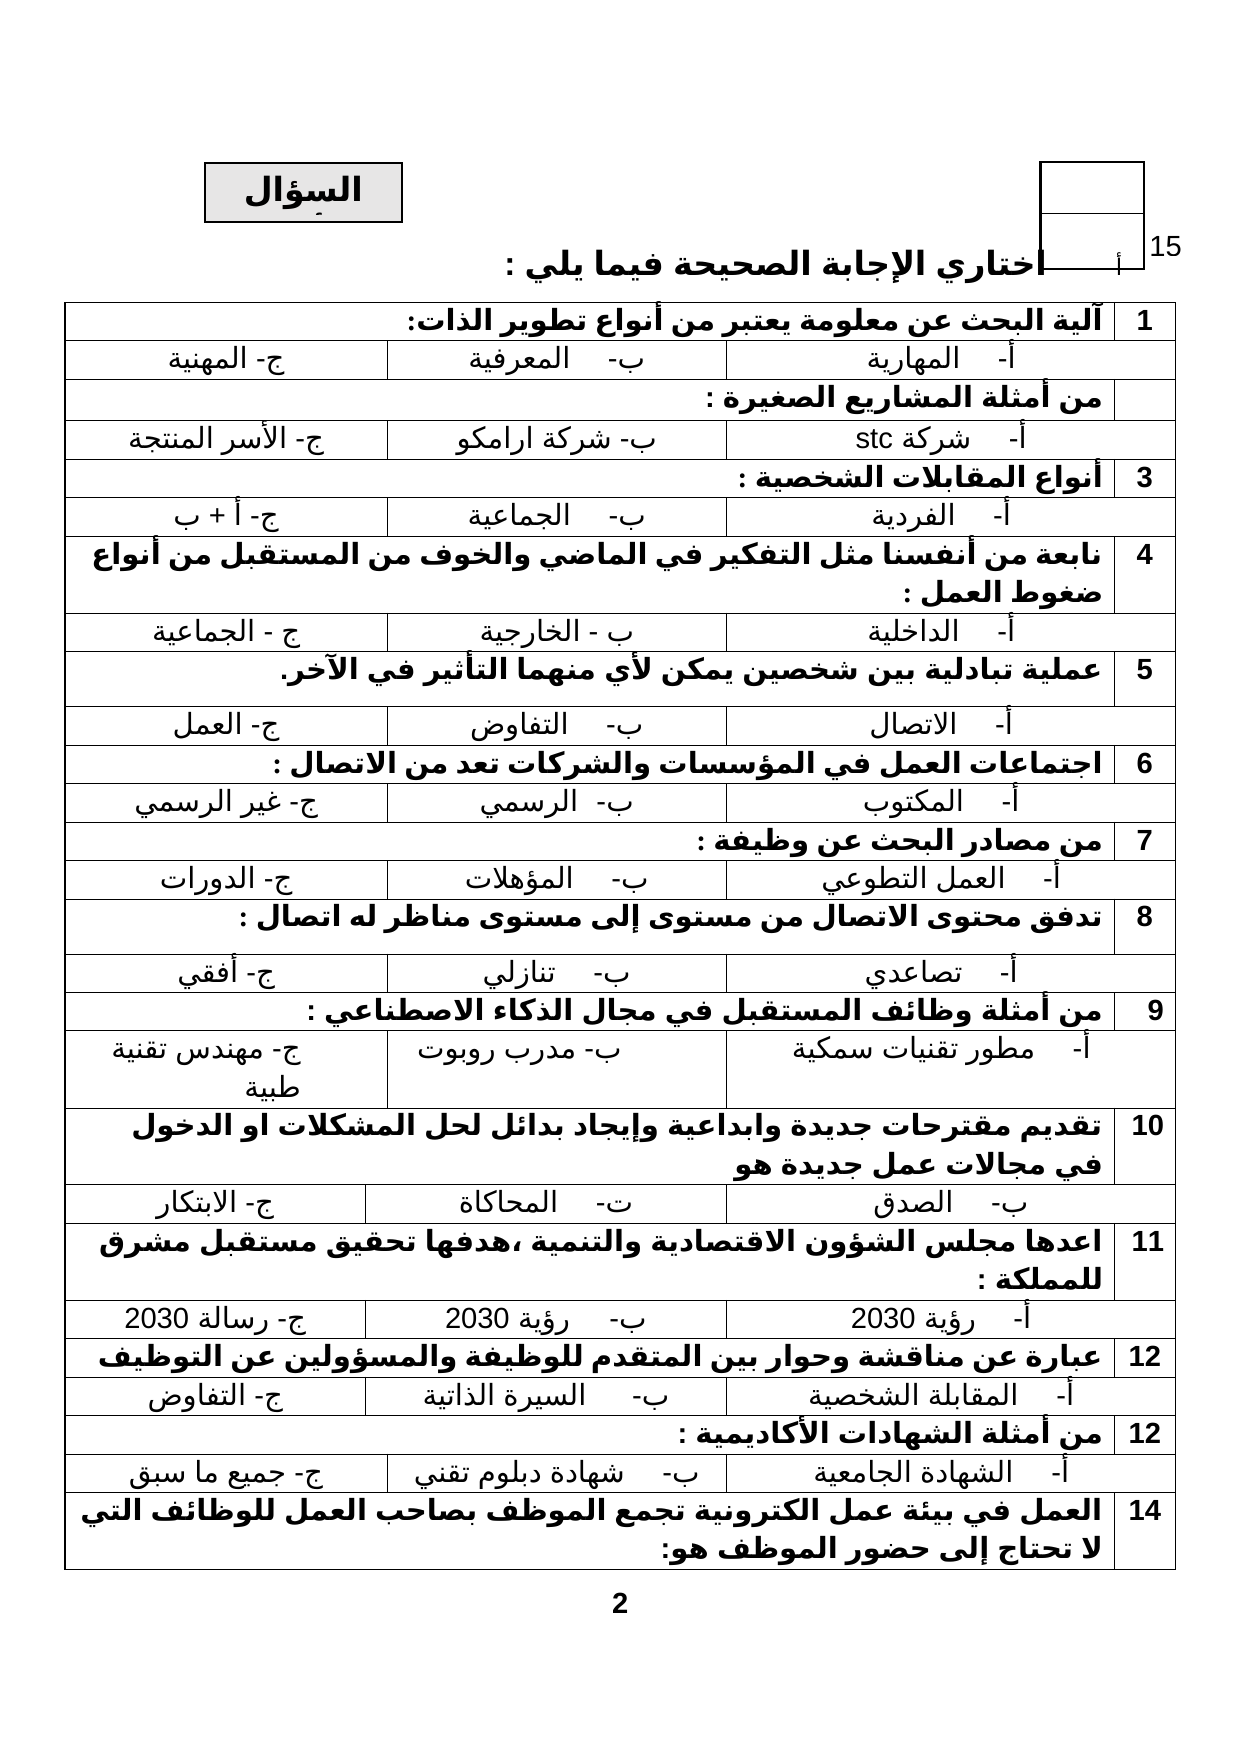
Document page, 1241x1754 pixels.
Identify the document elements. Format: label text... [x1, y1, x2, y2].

table_header آلية البحث عن معلومة يعتبر من أنواع تطوير الذات: [66, 303, 1114, 340]
table_cell المهارية [727, 341, 1175, 379]
table_cell ب - الخارجية [388, 614, 726, 651]
table_cell ج- العمل [66, 707, 387, 745]
table_cell ج- مهندس تقنية طبية [66, 1031, 387, 1107]
table_cell ج- أ + ب [66, 498, 387, 536]
table_cell 12 [1115, 1416, 1175, 1453]
table_cell تنازلي [388, 955, 726, 992]
table_cell عملية تبادلية بين شخصين يمكن لأي منهما التأثير في الآخر. [66, 652, 1114, 706]
table_cell التفاوض [388, 707, 726, 745]
table_cell ج- التفاوض [66, 1378, 365, 1415]
table_cell شركة stc [727, 421, 1175, 459]
table_cell السيرة الذاتية [366, 1378, 726, 1415]
table_cell الاتصال [727, 707, 1175, 745]
table_cell 3 [1115, 460, 1175, 497]
table_cell ج- المهنية [66, 341, 387, 379]
table_cell 4 [1115, 537, 1175, 613]
table_cell ج- جميع ما سبق [66, 1455, 387, 1492]
table_cell ج- غير الرسمي [66, 784, 387, 822]
table_cell 10 [1115, 1109, 1175, 1184]
table_cell الشهادة الجامعية [727, 1455, 1175, 1492]
table_cell تصاعدي [727, 955, 1175, 992]
table_cell تقديم مقترحات جديدة وابداعية وإيجاد بدائل لحل المشكلات او الدخول في مجالات عمل جديدة هو [66, 1109, 1114, 1184]
table_cell ب- مدرب روبوت [388, 1031, 726, 1107]
table_cell 8 [1115, 900, 1175, 953]
table_cell الفردية [727, 498, 1175, 536]
table_cell الصدق [727, 1185, 1175, 1223]
table_cell رؤية 2030 [366, 1301, 726, 1338]
table_cell الداخلية [727, 614, 1175, 651]
table_cell تدفق محتوى الاتصال من مستوى إلى مستوى مناظر له اتصال : [66, 900, 1114, 953]
table_cell الرسمي [388, 784, 726, 822]
table_header 1 [1115, 303, 1175, 340]
table_cell عبارة عن مناقشة وحوار بين المتقدم للوظيفة والمسؤولين عن التوظيف [66, 1339, 1114, 1377]
table_cell العمل التطوعي [727, 861, 1175, 898]
table_cell ج- الأسر المنتجة [66, 421, 387, 459]
table_cell مطور تقنيات سمكية [727, 1031, 1175, 1107]
table_cell من أمثلة وظائف المستقبل في مجال الذكاء الاصطناعي : [66, 993, 1114, 1030]
text أ‌- اختاري الإجابة الصحيحة فيما يلي : [118, 244, 1122, 282]
table_cell رؤية 2030 [727, 1301, 1175, 1338]
table_cell من مصادر البحث عن وظيفة : [66, 823, 1114, 860]
table_cell من أمثلة المشاريع الصغيرة : [66, 380, 1114, 420]
table_cell المعرفية [388, 341, 726, 379]
table_cell 5 [1115, 652, 1175, 706]
table_cell 6 [1115, 746, 1175, 783]
table_cell 7 [1115, 823, 1175, 860]
table_cell ج- رسالة 2030 [66, 1301, 365, 1338]
table_cell ج- الدورات [66, 861, 387, 898]
table_cell نابعة من أنفسنا مثل التفكير في الماضي والخوف من المستقبل من أنواع ضغوط العمل : [66, 537, 1114, 613]
table_cell ج- أفقي [66, 955, 387, 992]
table_cell [1115, 380, 1175, 420]
table_cell أنواع المقابلات الشخصية : [66, 460, 1114, 497]
table_cell اجتماعات العمل في المؤسسات والشركات تعد من الاتصال : [66, 746, 1114, 783]
table_cell المقابلة الشخصية [727, 1378, 1175, 1415]
table_cell 9 [1115, 993, 1175, 1030]
table_cell ب- شركة ارامكو [388, 421, 726, 459]
table_cell الجماعية [388, 498, 726, 536]
table_cell اعدها مجلس الشؤون الاقتصادية والتنمية ،هدفها تحقيق مستقبل مشرق للمملكة : [66, 1224, 1114, 1300]
table_cell شهادة دبلوم تقني [388, 1455, 726, 1492]
table_cell 14 [1115, 1493, 1175, 1569]
table_cell المؤهلات [388, 861, 726, 898]
table_cell ج- الابتكار [66, 1185, 365, 1223]
table_cell المحاكاة [366, 1185, 726, 1223]
table_cell المكتوب [727, 784, 1175, 822]
table_cell من أمثلة الشهادات الأكاديمية : [66, 1416, 1114, 1453]
table_cell 12 [1115, 1339, 1175, 1377]
table_cell ج - الجماعية [66, 614, 387, 651]
table_cell العمل في بيئة عمل الكترونية تجمع الموظف بصاحب العمل للوظائف التي لا تحتاج إلى حضور الموظف هو: [66, 1493, 1114, 1569]
table_cell 11 [1115, 1224, 1175, 1300]
